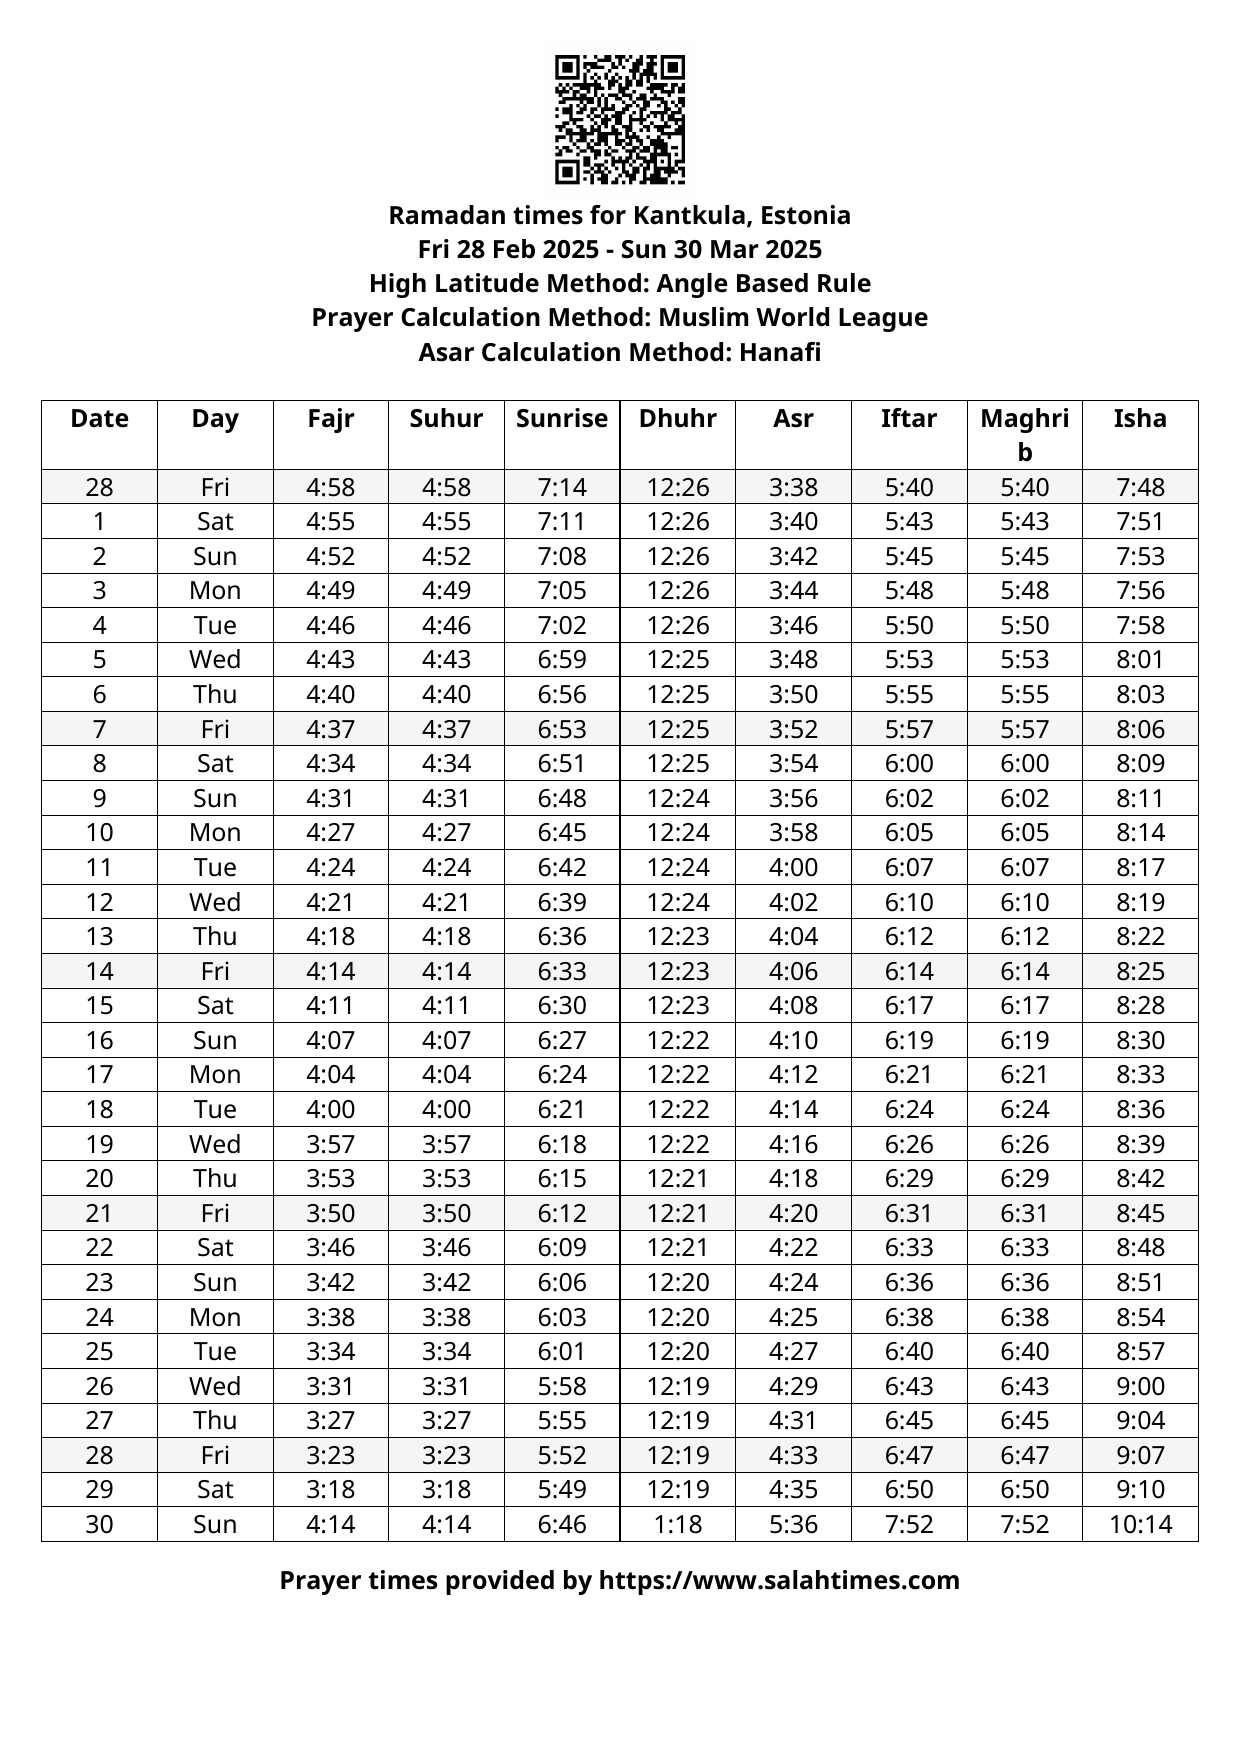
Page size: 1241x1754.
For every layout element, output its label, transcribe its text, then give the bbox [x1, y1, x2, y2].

table_cell 4:00 [736, 850, 851, 884]
table_cell 12:23 [621, 919, 735, 953]
table_cell 6:43 [968, 1369, 1082, 1402]
table_cell 3:42 [274, 1265, 388, 1299]
table_cell 3:23 [274, 1438, 388, 1472]
table_cell 6:21 [852, 1058, 967, 1091]
table_cell 5:49 [505, 1473, 619, 1506]
table_cell 12:19 [621, 1369, 735, 1402]
table_cell 12 [42, 885, 157, 918]
table_cell 3:50 [736, 677, 851, 711]
table_cell 6:02 [852, 781, 967, 814]
table_cell 4:00 [389, 1092, 504, 1126]
table_cell 4:43 [274, 643, 388, 676]
table_cell 4:58 [389, 470, 504, 503]
table_cell 8:11 [1083, 781, 1198, 814]
table_cell 12:25 [621, 712, 735, 745]
table_cell 8:22 [1083, 919, 1198, 953]
table_cell 6:38 [852, 1300, 967, 1333]
table_cell 8:25 [1083, 954, 1198, 987]
table_cell 5:55 [505, 1404, 619, 1437]
table_cell Sat [158, 1231, 273, 1264]
table_cell 6:06 [505, 1265, 619, 1299]
table_cell 8:54 [1083, 1300, 1198, 1333]
table_cell 4:49 [274, 574, 388, 607]
table_cell 5:45 [852, 539, 967, 572]
table_cell 12:20 [621, 1300, 735, 1333]
table_cell 5:36 [736, 1507, 851, 1541]
table_cell 4:11 [274, 989, 388, 1022]
table_cell Tue [158, 850, 273, 884]
text Fri 28 Feb 2025 - Sun 30 Mar 2025 [42, 232, 1198, 266]
table_cell 6:02 [968, 781, 1082, 814]
table_cell 6:40 [968, 1334, 1082, 1368]
table_cell 3:34 [389, 1334, 504, 1368]
table_cell 3:44 [736, 574, 851, 607]
table_cell 6:19 [968, 1023, 1082, 1057]
table_cell Sun [158, 539, 273, 572]
table_cell 4:07 [389, 1023, 504, 1057]
table_cell 5:43 [968, 504, 1082, 538]
table_cell 17 [42, 1058, 157, 1091]
table_cell Mon [158, 1300, 273, 1333]
table_cell 6:21 [505, 1092, 619, 1126]
table_cell 4:25 [736, 1300, 851, 1333]
table_cell 6:43 [852, 1369, 967, 1402]
text Prayer Calculation Method: Muslim World League [42, 300, 1198, 334]
table_cell 12:21 [621, 1196, 735, 1229]
table_cell 8:19 [1083, 885, 1198, 918]
table_cell Tue [158, 1334, 273, 1368]
table_cell 12:25 [621, 746, 735, 780]
table_cell 8:57 [1083, 1334, 1198, 1368]
table_header Sunrise [505, 401, 619, 469]
table_cell 8:28 [1083, 989, 1198, 1022]
table_cell 12:23 [621, 954, 735, 987]
table_cell Sun [158, 1265, 273, 1299]
table_cell 6:45 [968, 1404, 1082, 1437]
table_cell 12:24 [621, 816, 735, 849]
table_cell Sun [158, 1507, 273, 1541]
table_cell 6:59 [505, 643, 619, 676]
table_cell 3:48 [736, 643, 851, 676]
table_cell 8:14 [1083, 816, 1198, 849]
table_cell 4:27 [736, 1334, 851, 1368]
table_cell 4:20 [736, 1196, 851, 1229]
table_cell 12:20 [621, 1265, 735, 1299]
table_cell 5:40 [852, 470, 967, 503]
table_cell 4:00 [274, 1092, 388, 1126]
table_cell 16 [42, 1023, 157, 1057]
table_cell 12:26 [621, 608, 735, 642]
table_cell 4:24 [389, 850, 504, 884]
table_cell 12:24 [621, 781, 735, 814]
table_cell 9:07 [1083, 1438, 1198, 1472]
table_cell Fri [158, 470, 273, 503]
table_cell 6:12 [505, 1196, 619, 1229]
table_cell 8:06 [1083, 712, 1198, 745]
table_cell 4:04 [736, 919, 851, 953]
table_cell 7:05 [505, 574, 619, 607]
table_cell 5:45 [968, 539, 1082, 572]
table_cell 6:53 [505, 712, 619, 745]
table_cell 4:16 [736, 1127, 851, 1160]
table_cell 18 [42, 1092, 157, 1126]
table_cell 8:51 [1083, 1265, 1198, 1299]
table_cell 5:43 [852, 504, 967, 538]
table_cell 7:51 [1083, 504, 1198, 538]
table_header Date [42, 401, 157, 469]
table_cell 8 [42, 746, 157, 780]
table_cell 3:58 [736, 816, 851, 849]
table_cell 12:19 [621, 1438, 735, 1472]
table_cell 6:14 [968, 954, 1082, 987]
table_cell Thu [158, 1404, 273, 1437]
table_cell 6:45 [852, 1404, 967, 1437]
table_cell 4:04 [389, 1058, 504, 1091]
table_cell Mon [158, 1058, 273, 1091]
table_cell 4:46 [389, 608, 504, 642]
table_cell 3 [42, 574, 157, 607]
table_cell 8:30 [1083, 1023, 1198, 1057]
table_header Asr [736, 401, 851, 469]
table_cell 24 [42, 1300, 157, 1333]
table_cell 5:50 [968, 608, 1082, 642]
table_cell 6:40 [852, 1334, 967, 1368]
table_cell 6:36 [852, 1265, 967, 1299]
table_cell 6:29 [852, 1161, 967, 1195]
table_cell 6:46 [505, 1507, 619, 1541]
table_cell 6:51 [505, 746, 619, 780]
table_cell Fri [158, 712, 273, 745]
table_cell 4:18 [274, 919, 388, 953]
table_cell 6:10 [852, 885, 967, 918]
table_cell 6:31 [968, 1196, 1082, 1229]
table_cell 30 [42, 1507, 157, 1541]
table_cell 4:12 [736, 1058, 851, 1091]
table_cell 5 [42, 643, 157, 676]
picture [542, 41, 699, 198]
table_cell 6:47 [968, 1438, 1082, 1472]
table_cell 5:48 [852, 574, 967, 607]
table_cell 6:24 [852, 1092, 967, 1126]
table_cell 6:00 [968, 746, 1082, 780]
table_cell 12:22 [621, 1092, 735, 1126]
table_cell 12:21 [621, 1161, 735, 1195]
table_cell 3:27 [274, 1404, 388, 1437]
table_cell 9 [42, 781, 157, 814]
text Prayer times provided by https://www.salahtimes.com [42, 1563, 1198, 1597]
table_cell 6:17 [852, 989, 967, 1022]
table_cell 4:46 [274, 608, 388, 642]
table_cell 4:29 [736, 1369, 851, 1402]
table_cell 3:57 [274, 1127, 388, 1160]
table_cell Wed [158, 1369, 273, 1402]
table_cell Thu [158, 1161, 273, 1195]
table_cell 7:53 [1083, 539, 1198, 572]
table_cell 8:36 [1083, 1092, 1198, 1126]
table_cell 6:42 [505, 850, 619, 884]
table_cell 4:14 [389, 1507, 504, 1541]
table_cell 6:24 [968, 1092, 1082, 1126]
table_cell 1 [42, 504, 157, 538]
table_cell 6 [42, 677, 157, 711]
table_cell 4:21 [389, 885, 504, 918]
table_header Fajr [274, 401, 388, 469]
table_cell 3:23 [389, 1438, 504, 1472]
table_cell 4:02 [736, 885, 851, 918]
table_cell 12:22 [621, 1127, 735, 1160]
table_cell 4:10 [736, 1023, 851, 1057]
table_cell 5:57 [968, 712, 1082, 745]
table_cell 23 [42, 1265, 157, 1299]
table_cell Fri [158, 1438, 273, 1472]
table_cell 4:31 [736, 1404, 851, 1437]
table_cell 12:20 [621, 1334, 735, 1368]
table_cell 4:04 [274, 1058, 388, 1091]
table_cell 4:27 [274, 816, 388, 849]
table_cell 6:33 [968, 1231, 1082, 1264]
table_cell 6:36 [505, 919, 619, 953]
table_cell 12:26 [621, 574, 735, 607]
table_cell Sat [158, 504, 273, 538]
table_cell 7:52 [852, 1507, 967, 1541]
table_cell 5:55 [968, 677, 1082, 711]
table_cell Mon [158, 574, 273, 607]
table_cell 7:48 [1083, 470, 1198, 503]
text Asar Calculation Method: Hanafi [42, 334, 1198, 368]
table_cell 6:33 [852, 1231, 967, 1264]
table_cell 7:02 [505, 608, 619, 642]
table_cell 5:55 [852, 677, 967, 711]
table_cell 27 [42, 1404, 157, 1437]
table_cell 3:42 [389, 1265, 504, 1299]
table_cell 12:21 [621, 1231, 735, 1264]
table_cell Sat [158, 746, 273, 780]
table_cell 5:40 [968, 470, 1082, 503]
table_cell 7:56 [1083, 574, 1198, 607]
table_cell 4:31 [274, 781, 388, 814]
table_cell 3:38 [274, 1300, 388, 1333]
text High Latitude Method: Angle Based Rule [42, 266, 1198, 300]
table_cell 28 [42, 1438, 157, 1472]
table_cell 4:55 [389, 504, 504, 538]
table_cell Sat [158, 989, 273, 1022]
table_cell 5:58 [505, 1369, 619, 1402]
table_cell 12:26 [621, 470, 735, 503]
table_header Maghrib [968, 401, 1082, 469]
table_cell 6:05 [968, 816, 1082, 849]
table_cell Sun [158, 781, 273, 814]
table_cell 6:12 [968, 919, 1082, 953]
table_cell 6:45 [505, 816, 619, 849]
table_cell 6:47 [852, 1438, 967, 1472]
table_cell 7:58 [1083, 608, 1198, 642]
table_cell Sat [158, 1473, 273, 1506]
table_cell 6:26 [968, 1127, 1082, 1160]
table_cell 6:33 [505, 954, 619, 987]
table_cell 4:43 [389, 643, 504, 676]
table_cell 10 [42, 816, 157, 849]
table_cell 4:22 [736, 1231, 851, 1264]
table_cell 6:27 [505, 1023, 619, 1057]
table_cell 6:03 [505, 1300, 619, 1333]
table_cell 4:14 [736, 1092, 851, 1126]
table_cell 22 [42, 1231, 157, 1264]
table_header Suhur [389, 401, 504, 469]
table_cell 12:24 [621, 885, 735, 918]
table_cell 12:25 [621, 643, 735, 676]
table_cell 5:50 [852, 608, 967, 642]
table_cell 3:38 [736, 470, 851, 503]
table_cell 4:35 [736, 1473, 851, 1506]
table_cell 6:21 [968, 1058, 1082, 1091]
table_cell 6:39 [505, 885, 619, 918]
table_cell 8:33 [1083, 1058, 1198, 1091]
table_cell 6:07 [852, 850, 967, 884]
table_cell Wed [158, 1127, 273, 1160]
table_cell 8:03 [1083, 677, 1198, 711]
table_cell 12:25 [621, 677, 735, 711]
table_cell 3:18 [389, 1473, 504, 1506]
table_cell 7:08 [505, 539, 619, 572]
table_cell 11 [42, 850, 157, 884]
table_cell 3:53 [274, 1161, 388, 1195]
table_cell 6:15 [505, 1161, 619, 1195]
table_cell 7:11 [505, 504, 619, 538]
table_cell 10:14 [1083, 1507, 1198, 1541]
table_cell 6:50 [852, 1473, 967, 1506]
table_cell 4:49 [389, 574, 504, 607]
text Ramadan times for Kantkula, Estonia [42, 198, 1198, 232]
table_cell 5:53 [852, 643, 967, 676]
table_cell 4:34 [274, 746, 388, 780]
table_cell 4:40 [389, 677, 504, 711]
table_cell 4:18 [736, 1161, 851, 1195]
table_cell 6:50 [968, 1473, 1082, 1506]
table_cell 4:14 [274, 1507, 388, 1541]
table_cell 6:01 [505, 1334, 619, 1368]
table_cell 3:46 [389, 1231, 504, 1264]
table_cell 6:05 [852, 816, 967, 849]
table_header Iftar [852, 401, 967, 469]
table_cell 3:38 [389, 1300, 504, 1333]
table_cell 9:00 [1083, 1369, 1198, 1402]
table_cell 6:36 [968, 1265, 1082, 1299]
table_cell 9:10 [1083, 1473, 1198, 1506]
table_cell Sun [158, 1023, 273, 1057]
table_cell 4:40 [274, 677, 388, 711]
table_cell 6:30 [505, 989, 619, 1022]
table_cell 4:08 [736, 989, 851, 1022]
table_cell 7:52 [968, 1507, 1082, 1541]
table_cell 4:58 [274, 470, 388, 503]
table_cell 8:17 [1083, 850, 1198, 884]
table_cell 3:40 [736, 504, 851, 538]
table_cell 8:48 [1083, 1231, 1198, 1264]
table_cell 6:10 [968, 885, 1082, 918]
table_cell Tue [158, 608, 273, 642]
table_cell 6:26 [852, 1127, 967, 1160]
table_cell 4:55 [274, 504, 388, 538]
table_cell 3:31 [274, 1369, 388, 1402]
table_cell 4:52 [274, 539, 388, 572]
table_cell 6:18 [505, 1127, 619, 1160]
table_cell Mon [158, 816, 273, 849]
table_cell 6:07 [968, 850, 1082, 884]
table_cell 4:34 [389, 746, 504, 780]
table_cell 3:50 [389, 1196, 504, 1229]
table_cell 3:18 [274, 1473, 388, 1506]
table_cell 12:19 [621, 1404, 735, 1437]
table_cell 4:37 [389, 712, 504, 745]
table_cell Tue [158, 1092, 273, 1126]
table_cell Wed [158, 643, 273, 676]
table_cell 6:12 [852, 919, 967, 953]
table_cell 12:19 [621, 1473, 735, 1506]
table_cell 5:57 [852, 712, 967, 745]
table_cell 8:42 [1083, 1161, 1198, 1195]
table_cell 3:27 [389, 1404, 504, 1437]
table_cell 4:33 [736, 1438, 851, 1472]
table_cell 4:14 [274, 954, 388, 987]
table_cell 12:26 [621, 539, 735, 572]
table_cell 6:56 [505, 677, 619, 711]
table_header Dhuhr [621, 401, 735, 469]
table_cell 4:06 [736, 954, 851, 987]
table_cell 5:53 [968, 643, 1082, 676]
table_cell 4:11 [389, 989, 504, 1022]
table_cell 3:46 [736, 608, 851, 642]
table_cell Fri [158, 954, 273, 987]
table_cell 7 [42, 712, 157, 745]
table_cell Thu [158, 919, 273, 953]
table_cell 6:17 [968, 989, 1082, 1022]
table_cell 7:14 [505, 470, 619, 503]
table_cell 4:27 [389, 816, 504, 849]
table_cell 8:45 [1083, 1196, 1198, 1229]
table_cell 19 [42, 1127, 157, 1160]
table_cell 3:46 [274, 1231, 388, 1264]
table_cell 4:18 [389, 919, 504, 953]
table_cell 12:22 [621, 1058, 735, 1091]
table_cell 13 [42, 919, 157, 953]
table_cell 4:52 [389, 539, 504, 572]
table_cell Wed [158, 885, 273, 918]
table_header Isha [1083, 401, 1198, 469]
table_cell 3:31 [389, 1369, 504, 1402]
table_cell 3:42 [736, 539, 851, 572]
table_cell 4:07 [274, 1023, 388, 1057]
table_cell 21 [42, 1196, 157, 1229]
table_cell 8:39 [1083, 1127, 1198, 1160]
table_cell 12:22 [621, 1023, 735, 1057]
table_cell 28 [42, 470, 157, 503]
table_cell 4:37 [274, 712, 388, 745]
table_cell Thu [158, 677, 273, 711]
table_cell 3:57 [389, 1127, 504, 1160]
table_cell 8:01 [1083, 643, 1198, 676]
table_cell 6:09 [505, 1231, 619, 1264]
table_cell 14 [42, 954, 157, 987]
table_cell 3:56 [736, 781, 851, 814]
table_cell 6:31 [852, 1196, 967, 1229]
table_cell 6:19 [852, 1023, 967, 1057]
table_cell 20 [42, 1161, 157, 1195]
table_cell 2 [42, 539, 157, 572]
table_cell 4:24 [274, 850, 388, 884]
table_cell 4 [42, 608, 157, 642]
table_cell 5:48 [968, 574, 1082, 607]
table_cell 8:09 [1083, 746, 1198, 780]
table_cell 15 [42, 989, 157, 1022]
table_cell 4:21 [274, 885, 388, 918]
table_cell 3:50 [274, 1196, 388, 1229]
table_cell 6:14 [852, 954, 967, 987]
table_cell 6:29 [968, 1161, 1082, 1195]
table_cell 4:24 [736, 1265, 851, 1299]
table_cell 12:23 [621, 989, 735, 1022]
table_cell 12:24 [621, 850, 735, 884]
table_cell 3:53 [389, 1161, 504, 1195]
table_cell 4:31 [389, 781, 504, 814]
table_cell 6:48 [505, 781, 619, 814]
table_cell 9:04 [1083, 1404, 1198, 1437]
table_cell 6:00 [852, 746, 967, 780]
table_cell 29 [42, 1473, 157, 1506]
table_cell Fri [158, 1196, 273, 1229]
table_cell 5:52 [505, 1438, 619, 1472]
table_cell 6:38 [968, 1300, 1082, 1333]
table_cell 26 [42, 1369, 157, 1402]
table_cell 6:24 [505, 1058, 619, 1091]
table_cell 12:26 [621, 504, 735, 538]
table_cell 3:34 [274, 1334, 388, 1368]
table_cell 4:14 [389, 954, 504, 987]
table_header Day [158, 401, 273, 469]
table_cell 3:54 [736, 746, 851, 780]
table_cell 25 [42, 1334, 157, 1368]
table_cell 3:52 [736, 712, 851, 745]
table_cell 1:18 [621, 1507, 735, 1541]
